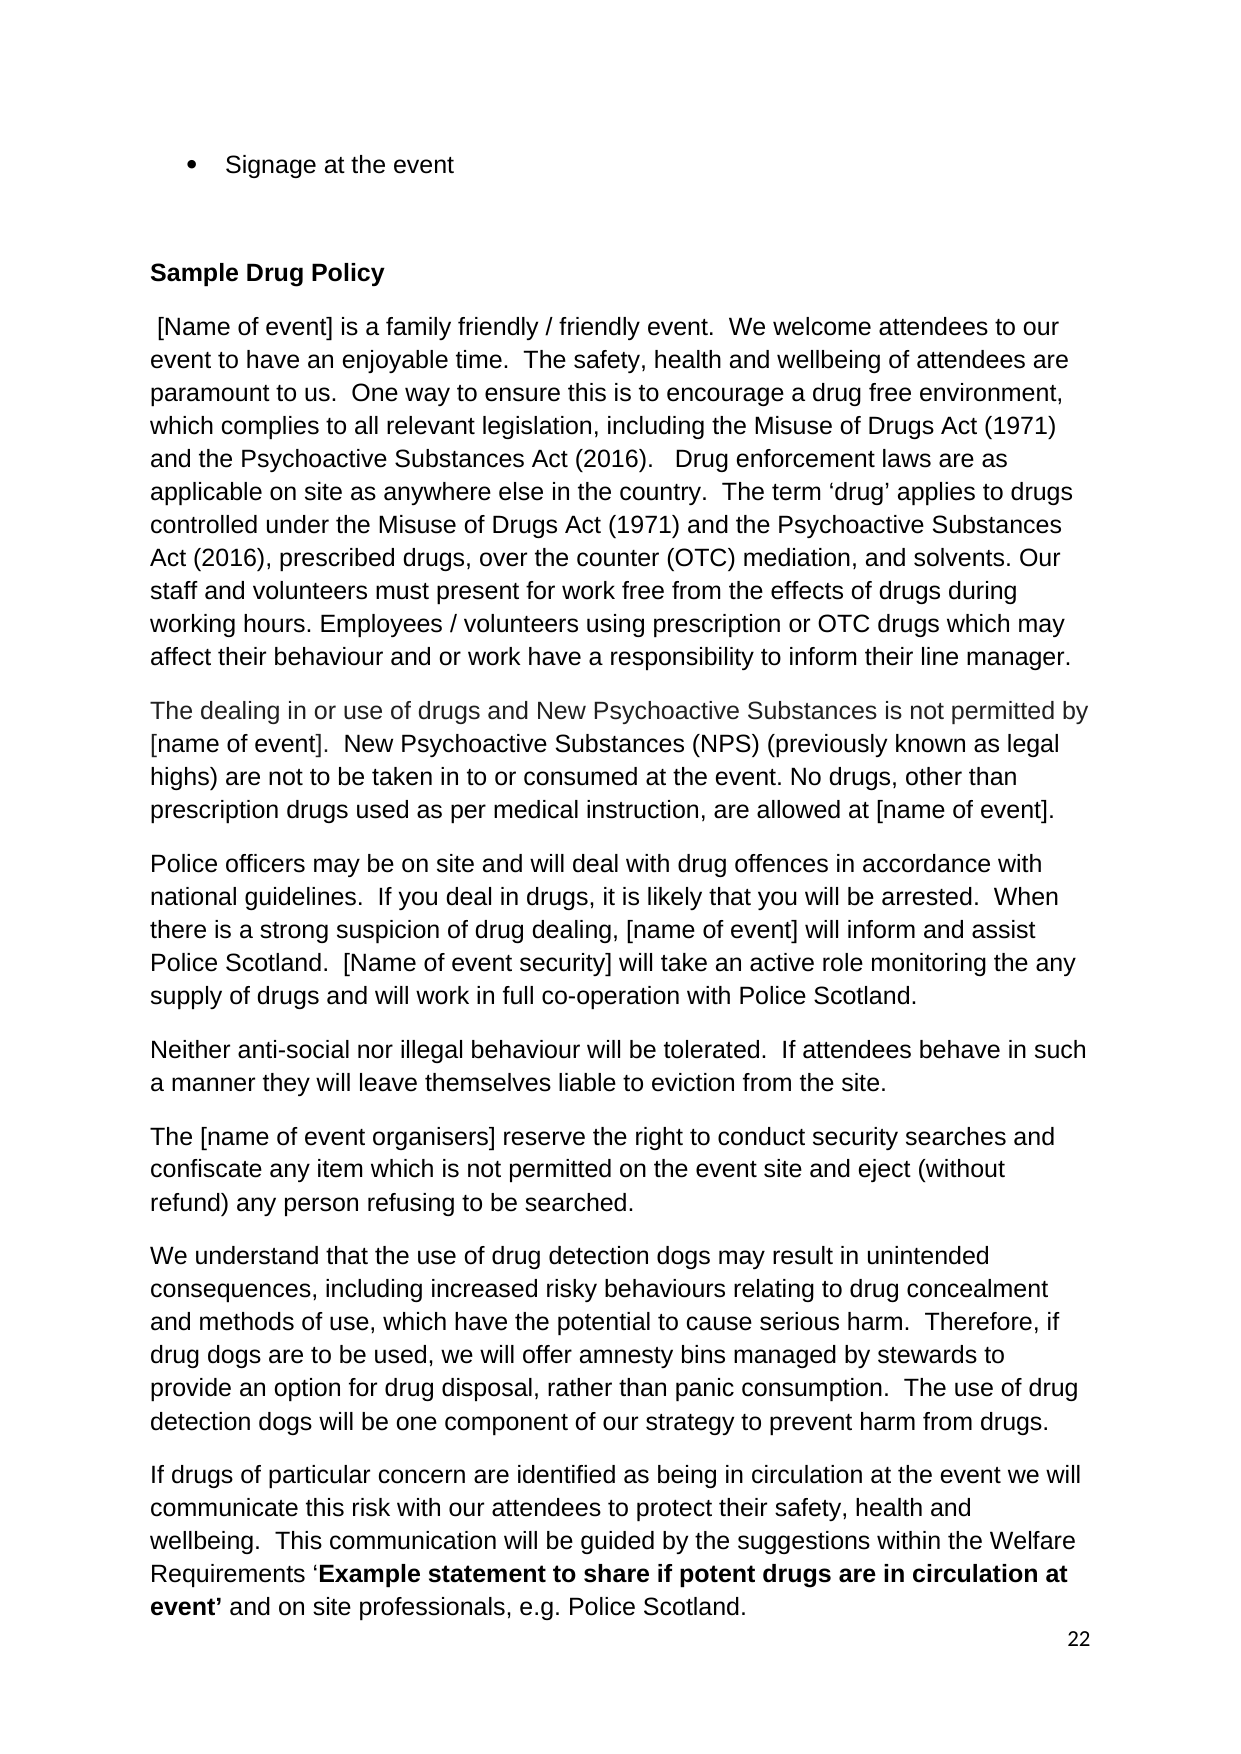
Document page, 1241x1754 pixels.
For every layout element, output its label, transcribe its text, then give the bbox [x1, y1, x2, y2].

text If drugs of particular concern are identified as being in circulation at the event we will communicate this risk with our attendees to protect their safety, health and wellbeing. This communication will be guided by the suggestions within the Welfare Requirements ‘Example statement to share if potent drugs are in circulation at event’ and on site professionals, e.g. Police Scotland. [150, 1460, 1090, 1621]
text Neither anti-social nor illegal behaviour will be tolerated. If attendees behave in such a manner they will leave themselves liable to eviction from the site. [150, 1034, 1090, 1096]
text We understand that the use of drug detection dogs may result in unintended consequences, including increased risky behaviours relating to drug concealment and methods of use, which have the potential to cause serious harm. Therefore, if drug dogs are to be used, we will offer amnesty bins managed by stewards to provide an option for drug disposal, rather than panic consumption. The use of drug detection dogs will be one component of our strategy to prevent harm from drugs. [150, 1241, 1090, 1435]
text The dealing in or use of drugs and New Psychoactive Substances is not permitted by [name of event]. New Psychoactive Substances (NPS) (previously known as legal highs) are not to be taken in to or consumed at the event. No drugs, other than prescription drugs used as per medical instruction, are allowed at [name of event]. [150, 696, 1090, 823]
text The [name of event organisers] reserve the right to conduct security searches and confiscate any item which is not permitted on the event site and eject (without refund) any person refusing to be searched. [150, 1121, 1090, 1216]
text Police officers may be on site and will deal with drug offences in accordance with national guidelines. If you deal in drugs, it is likely that you will be arrested. When there is a strong suspicion of drug dealing, [name of event] will inform and assist Police Scotland. [Name of event security] will take an active role monitoring the any supply of drugs and will work in full co-operation with Police Scotland. [150, 849, 1090, 1009]
list Signage at the event [187, 150, 1090, 179]
text [Name of event] is a family friendly / friendly event. We welcome attendees to our event to have an enjoyable time. The safety, health and wellbeing of attendees are paramount to us. One way to ensure this is to encourage a drug free environment, which complies to all relevant legislation, including the Misuse of Drugs Act (1971) and the Psychoactive Substances Act (2016). Drug enforcement laws are as applicable on site as anywhere else in the country. The term ‘drug’ applies to drugs controlled under the Misuse of Drugs Act (1971) and the Psychoactive Substances Act (2016), prescribed drugs, over the counter (OTC) mediation, and solvents. Our staff and volunteers must present for work free from the effects of drugs during working hours. Employees / volunteers using prescription or OTC drugs which may affect their behaviour and or work have a responsibility to inform their line manager. [150, 312, 1090, 671]
text Sample Drug Policy [150, 258, 1090, 287]
